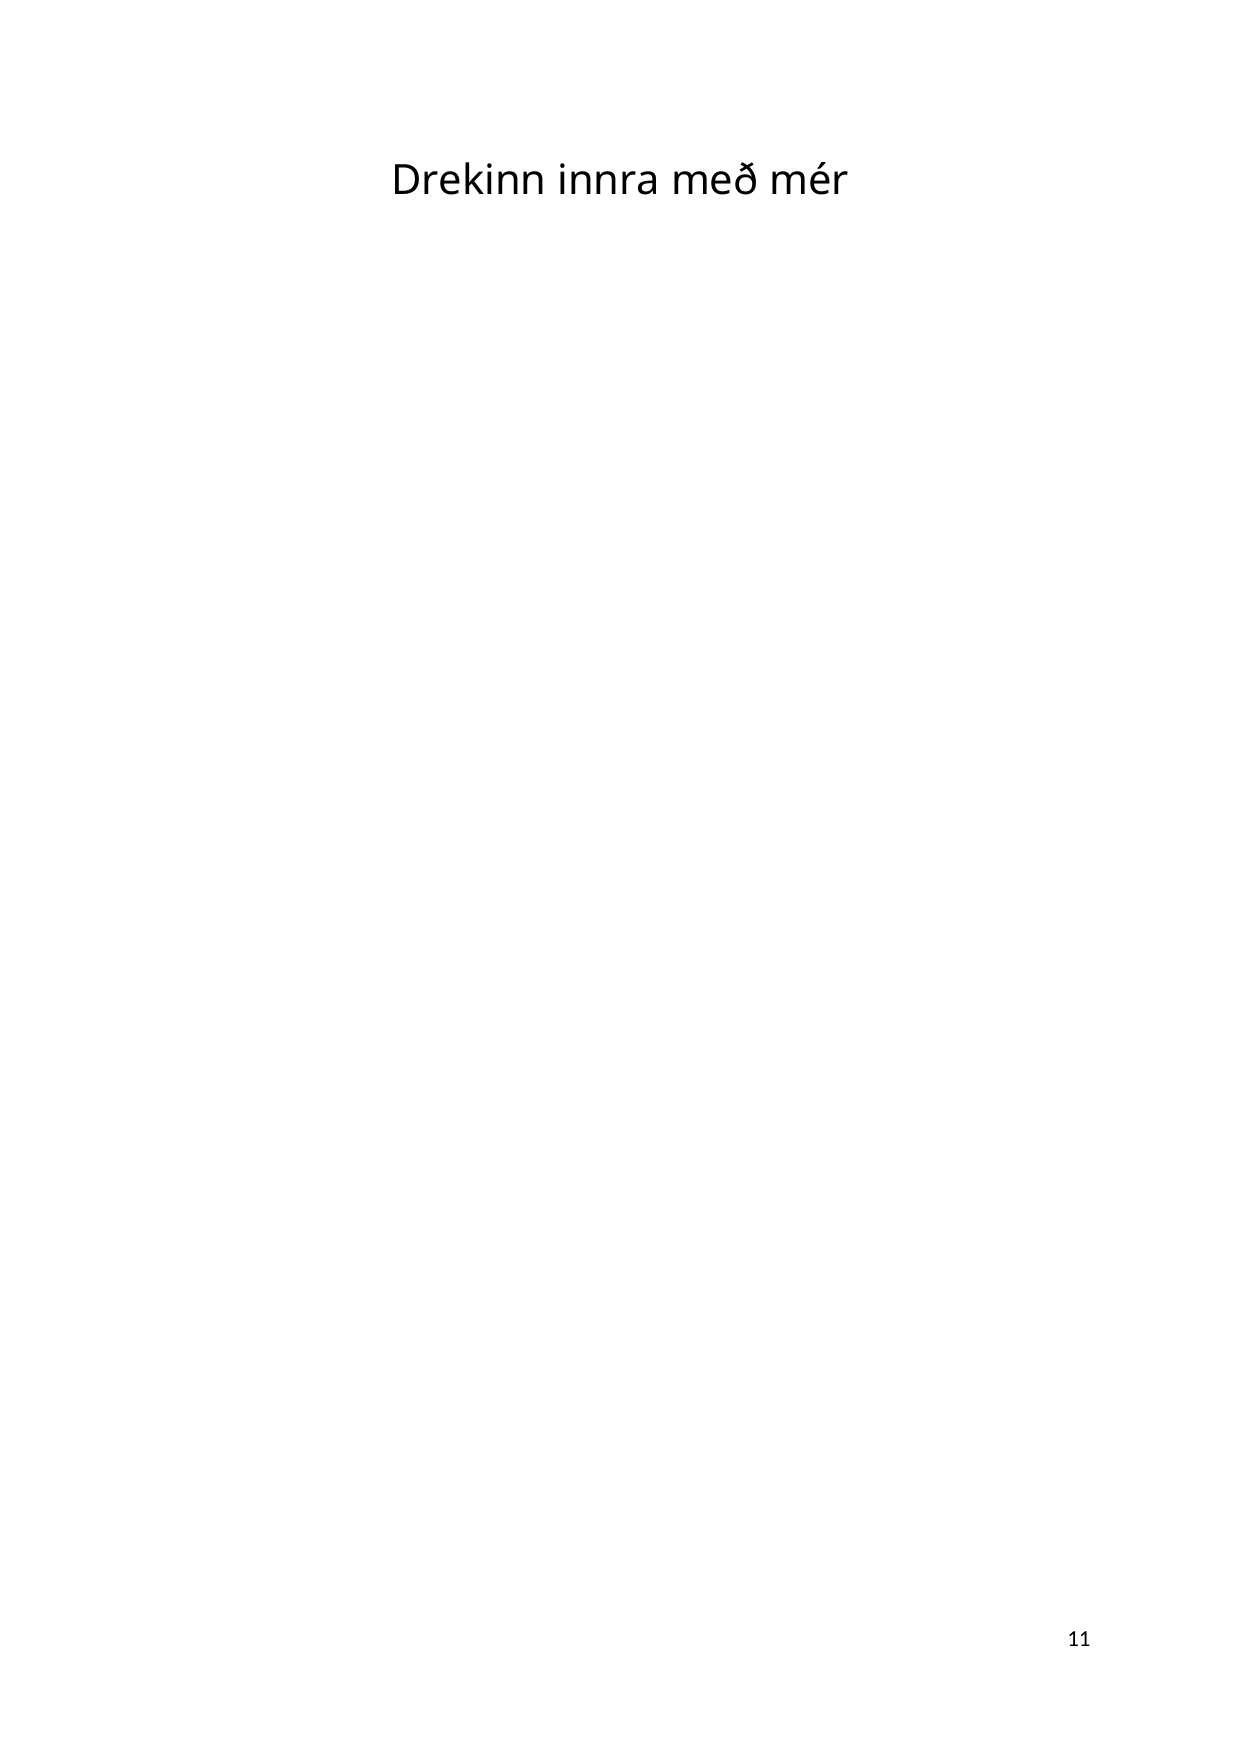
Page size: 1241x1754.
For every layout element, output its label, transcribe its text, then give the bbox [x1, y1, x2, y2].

text Drekinn innra með mér [150, 150, 1090, 207]
